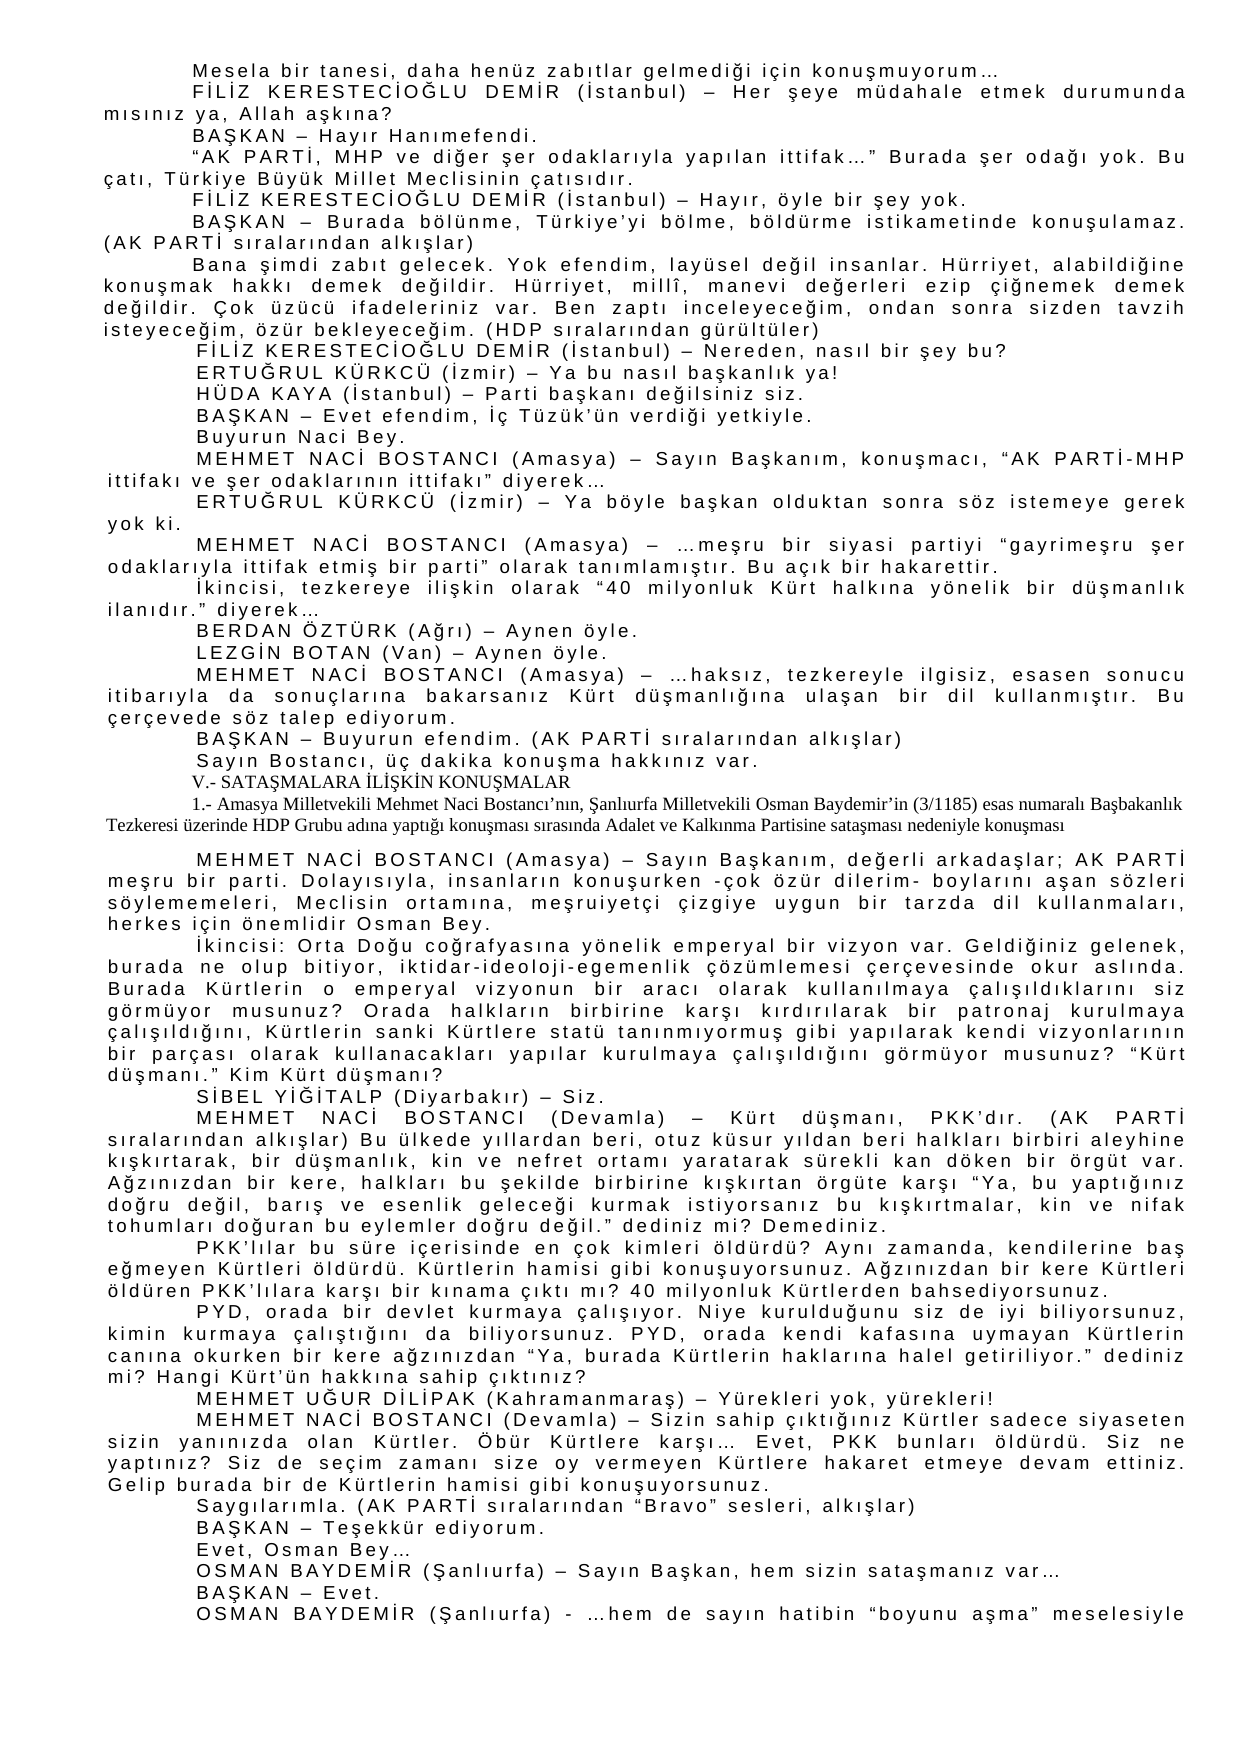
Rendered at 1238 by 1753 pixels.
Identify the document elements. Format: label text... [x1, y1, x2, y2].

text MEHMET NACİ BOSTANCI (Devamla) – Kürt düşmanı, PKK’dır. (AK PARTİ sıralarından alkışlar) Bu ülkede yıllardan beri, otuz küsur yıldan beri halkları birbiri aleyhine kışkırtarak, bir düşmanlık, kin ve nefret ortamı yaratarak sürekli kan döken bir örgüt var. Ağzınızdan bir kere, halkları bu şekilde birbirine kışkırtan örgüte karşı “Ya, bu yaptığınız doğru değil, barış ve esenlik geleceği kurmak istiyorsanız bu kışkırtmalar, kin ve nifak tohumları doğuran bu eylemler doğru değil.” dediniz mi? Demediniz. [108, 1107, 1186, 1237]
text FİLİZ KERESTECİOĞLU DEMİR (İstanbul) – Hayır, öyle bir şey yok. [103, 189, 1186, 211]
text BAŞKAN – Burada bölünme, Türkiye’yi bölme, böldürme istikametinde konuşulamaz. (AK PARTİ sıralarından alkışlar) [103, 211, 1186, 254]
text MEHMET NACİ BOSTANCI (Devamla) – Sizin sahip çıktığınız Kürtler sadece siyaseten sizin yanınızda olan Kürtler. Öbür Kürtlere karşı… Evet, PKK bunları öldürdü. Siz ne yaptınız? Siz de seçim zamanı size oy vermeyen Kürtlere hakaret etmeye devam ettiniz. Gelip burada bir de Kürtlerin hamisi gibi konuşuyorsunuz. [108, 1409, 1186, 1495]
text Saygılarımla. (AK PARTİ sıralarından “Bravo” sesleri, alkışlar) [108, 1495, 1186, 1517]
text İkincisi, tezkereye ilişkin olarak “40 milyonluk Kürt halkına yönelik bir düşmanlık ilanıdır.” diyerek… [108, 577, 1186, 620]
text PKK’lılar bu süre içerisinde en çok kimleri öldürdü? Aynı zamanda, kendilerine baş eğmeyen Kürtleri öldürdü. Kürtlerin hamisi gibi konuşuyorsunuz. Ağzınızdan bir kere Kürtleri öldüren PKK’lılara karşı bir kınama çıktı mı? 40 milyonluk Kürtlerden bahsediyorsunuz. [108, 1237, 1186, 1301]
text MEHMET NACİ BOSTANCI (Amasya) – Sayın Başkanım, konuşmacı, “AK PARTİ-MHP ittifakı ve şer odaklarının ittifakı” diyerek… [108, 448, 1186, 491]
text MEHMET NACİ BOSTANCI (Amasya) – …haksız, tezkereyle ilgisiz, esasen sonucu itibarıyla da sonuçlarına bakarsanız Kürt düşmanlığına ulaşan bir dil kullanmıştır. Bu çerçevede söz talep ediyorum. [108, 663, 1186, 728]
text FİLİZ KERESTECİOĞLU DEMİR (İstanbul) – Her şeye müdahale etmek durumunda mısınız ya, Allah aşkına? [103, 81, 1186, 124]
text MEHMET NACİ BOSTANCI (Amasya) – Sayın Başkanım, değerli arkadaşlar; AK PARTİ meşru bir parti. Dolayısıyla, insanların konuşurken -çok özür dilerim- boylarını aşan sözleri söylememeleri, Meclisin ortamına, meşruiyetçi çizgiye uygun bir tarzda dil kullanmaları, herkes için önemlidir Osman Bey. [108, 848, 1186, 935]
text Buyurun Naci Bey. [108, 426, 1186, 448]
text İkincisi: Orta Doğu coğrafyasına yönelik emperyal bir vizyon var. Geldiğiniz gelenek, burada ne olup bitiyor, iktidar-ideoloji-egemenlik çözümlemesi çerçevesinde okur aslında. Burada Kürtlerin o emperyal vizyonun bir aracı olarak kullanılmaya çalışıldıklarını siz görmüyor musunuz? Orada halkların birbirine karşı kırdırılarak bir patronaj kurulmaya çalışıldığını, Kürtlerin sanki Kürtlere statü tanınmıyormuş gibi yapılarak kendi vizyonlarının bir parçası olarak kullanacakları yapılar kurulmaya çalışıldığını görmüyor musunuz? “Kürt düşmanı.” Kim Kürt düşmanı? [108, 935, 1186, 1086]
text ERTUĞRUL KÜRKCÜ (İzmir) – Ya böyle başkan olduktan sonra söz istemeye gerek yok ki. [108, 491, 1186, 534]
text Bana şimdi zabıt gelecek. Yok efendim, layüsel değil insanlar. Hürriyet, alabildiğine konuşmak hakkı demek değildir. Hürriyet, millî, manevi değerleri ezip çiğnemek demek değildir. Çok üzücü ifadeleriniz var. Ben zaptı inceleyeceğim, ondan sonra sizden tavzih isteyeceğim, özür bekleyeceğim. (HDP sıralarından gürültüler) [103, 254, 1186, 340]
text BAŞKAN – Buyurun efendim. (AK PARTİ sıralarından alkışlar) [108, 728, 1186, 750]
text FİLİZ KERESTECİOĞLU DEMİR (İstanbul) – Nereden, nasıl bir şey bu? [108, 340, 1186, 362]
text MEHMET NACİ BOSTANCI (Amasya) – …meşru bir siyasi partiyi “gayrimeşru şer odaklarıyla ittifak etmiş bir parti” olarak tanımlamıştır. Bu açık bir hakarettir. [108, 534, 1186, 577]
text BAŞKAN – Hayır Hanımefendi. [103, 124, 1186, 146]
text Evet, Osman Bey… [108, 1538, 1186, 1560]
text SİBEL YİĞİTALP (Diyarbakır) – Siz. [108, 1086, 1186, 1107]
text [108, 1603, 1186, 1625]
text LEZGİN BOTAN (Van) – Aynen öyle. [108, 642, 1186, 663]
text BAŞKAN – Evet efendim, İç Tüzük’ün verdiği yetkiyle. [108, 405, 1186, 426]
text PYD, orada bir devlet kurmaya çalışıyor. Niye kurulduğunu siz de iyi biliyorsunuz, kimin kurmaya çalıştığını da biliyorsunuz. PYD, orada kendi kafasına uymayan Kürtlerin canına okurken bir kere ağzınızdan “Ya, burada Kürtlerin haklarına halel getiriliyor.” dediniz mi? Hangi Kürt’ün hakkına sahip çıktınız? [108, 1301, 1186, 1387]
text 1.- Amasya Milletvekili Mehmet Naci Bostancı’nın, Şanlıurfa Milletvekili Osman Baydemir’in (3/1185) esas numaralı Başbakanlık Tezkeresi üzerinde HDP Grubu adına yaptığı konuşması sırasında Adalet ve Kalkınma Partisine sataşması nedeniyle konuşması [106, 793, 1184, 836]
text BAŞKAN – Teşekkür ediyorum. [108, 1517, 1186, 1538]
text V.- SATAŞMALARA İLİŞKİN KONUŞMALAR [106, 771, 1184, 793]
text Mesela bir tanesi, daha henüz zabıtlar gelmediği için konuşmuyorum… [103, 60, 1186, 81]
text “AK PARTİ, MHP ve diğer şer odaklarıyla yapılan ittifak…” Burada şer odağı yok. Bu çatı, Türkiye Büyük Millet Meclisinin çatısıdır. [103, 146, 1186, 189]
text ERTUĞRUL KÜRKCÜ (İzmir) – Ya bu nasıl başkanlık ya! [108, 362, 1186, 383]
text Sayın Bostancı, üç dakika konuşma hakkınız var. [108, 750, 1186, 771]
text BERDAN ÖZTÜRK (Ağrı) – Aynen öyle. [108, 620, 1186, 642]
text HÜDA KAYA (İstanbul) – Parti başkanı değilsiniz siz. [108, 383, 1186, 405]
text BAŞKAN – Evet. [108, 1582, 1186, 1603]
text MEHMET UĞUR DİLİPAK (Kahramanmaraş) – Yürekleri yok, yürekleri! [108, 1387, 1186, 1409]
text OSMAN BAYDEMİR (Şanlıurfa) – Sayın Başkan, hem sizin sataşmanız var… [108, 1560, 1186, 1582]
